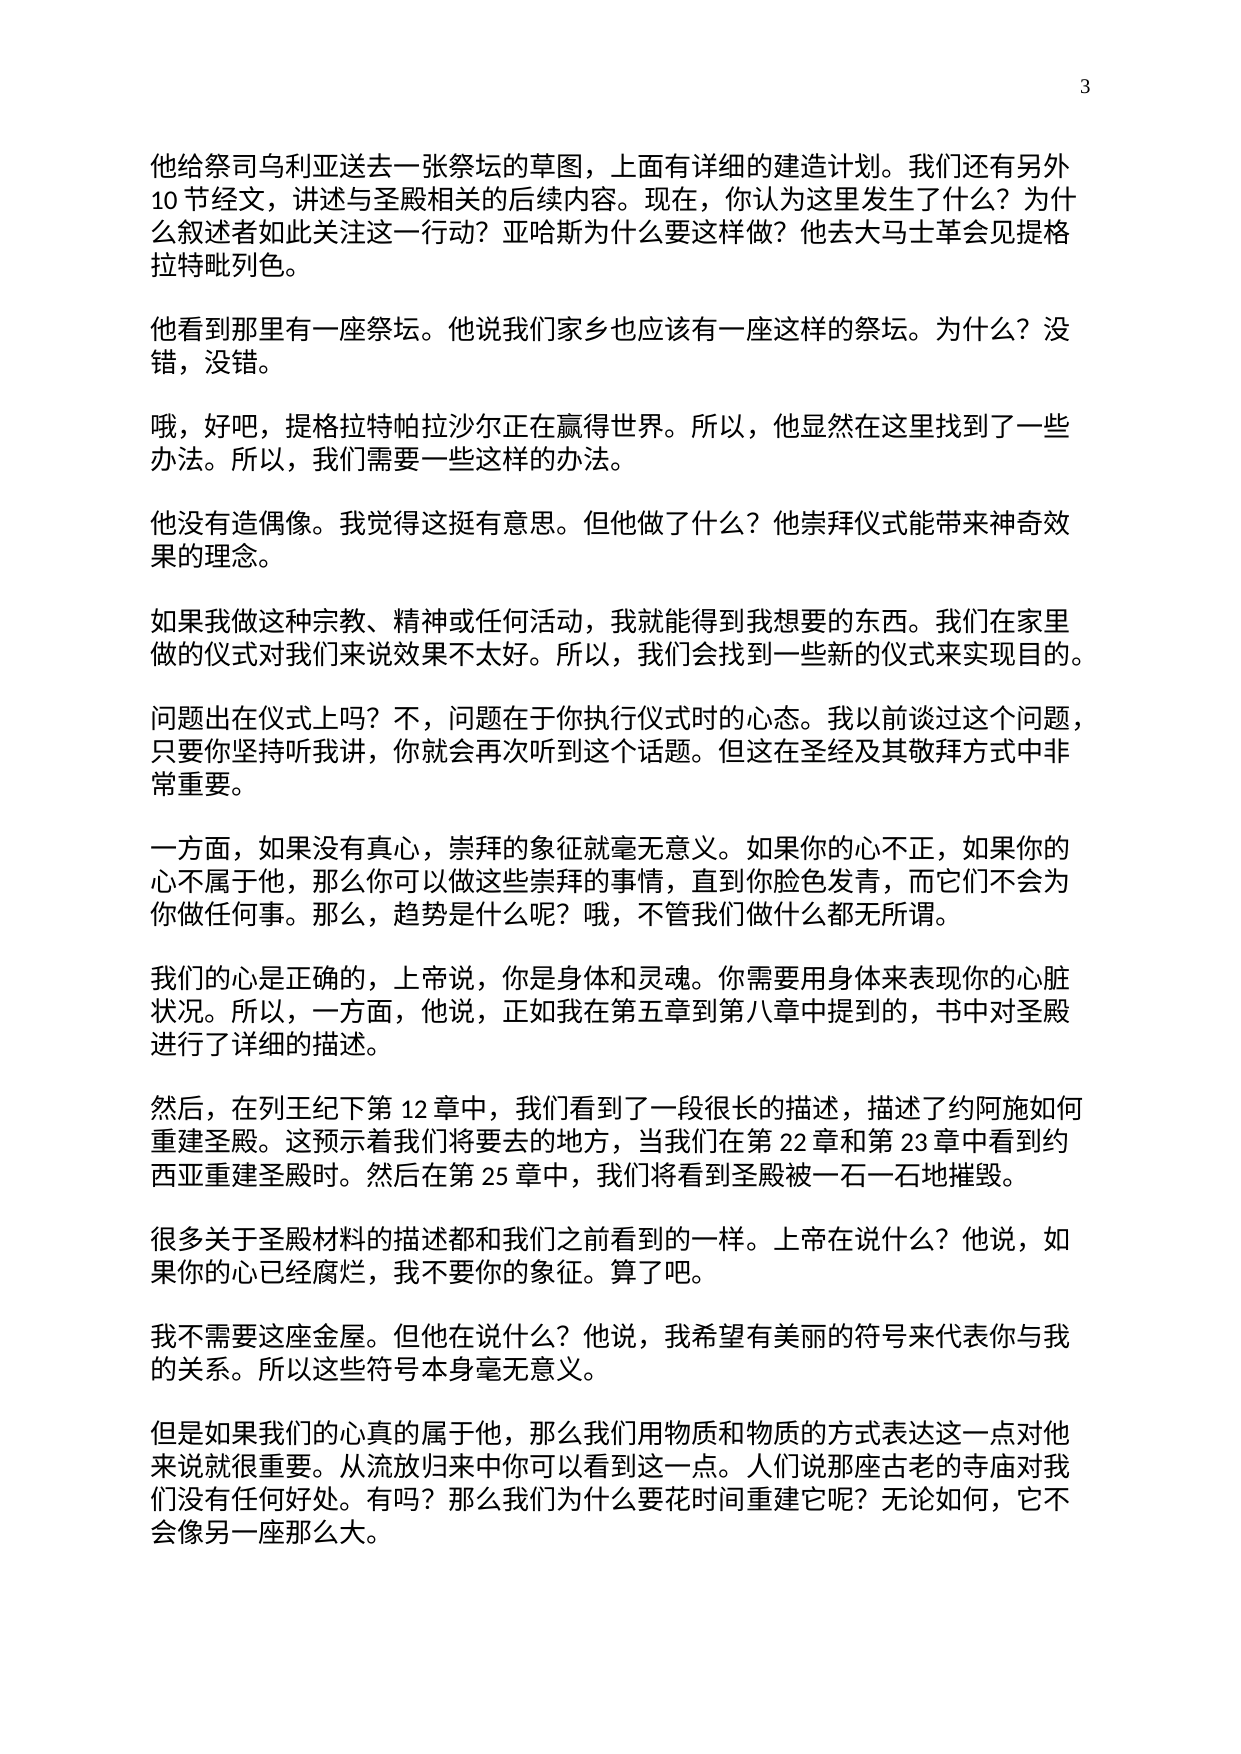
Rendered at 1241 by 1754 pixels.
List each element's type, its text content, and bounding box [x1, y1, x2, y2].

text 哦，好吧，提格拉特帕拉沙尔正在赢得世界。所以，他显然在这里找到了一些办法。所以，我们需要一些这样的办法。 [150, 410, 1090, 476]
text 然后，在列王纪下第 12 章中，我们看到了一段很长的描述，描述了约阿施如何重建圣殿。这预示着我们将要去的地方，当我们在第 22 章和第 23 章中看到约西亚重建圣殿时。然后在第 25 章中，我们将看到圣殿被一石一石地摧毁。 [150, 1093, 1090, 1192]
text 但是如果我们的心真的属于他，那么我们用物质和物质的方式表达这一点对他来说就很重要。从流放归来中你可以看到这一点。人们说那座古老的寺庙对我们没有任何好处。有吗？那么我们为什么要花时间重建它呢？无论如何，它不会像另一座那么大。 [150, 1417, 1090, 1549]
text 问题出在仪式上吗？不，问题在于你执行仪式时的心态。我以前谈过这个问题，只要你坚持听我讲，你就会再次听到这个话题。但这在圣经及其敬拜方式中非常重要。 [150, 702, 1090, 801]
text 他看到那里有一座祭坛。他说我们家乡也应该有一座这样的祭坛。为什么？没错，没错。 [150, 313, 1090, 379]
text 他没有造偶像。我觉得这挺有意思。但他做了什么？他崇拜仪式能带来神奇效果的理念。 [150, 508, 1090, 574]
text 他给祭司乌利亚送去一张祭坛的草图，上面有详细的建造计划。我们还有另外 10 节经文，讲述与圣殿相关的后续内容。现在，你认为这里发生了什么？为什么叙述者如此关注这一行动？亚哈斯为什么要这样做？他去大马士革会见提格拉特毗列色。 [150, 150, 1090, 282]
text 如果我做这种宗教、精神或任何活动，我就能得到我想要的东西。我们在家里做的仪式对我们来说效果不太好。所以，我们会找到一些新的仪式来实现目的。 [150, 605, 1090, 671]
text 我们的心是正确的，上帝说，你是身体和灵魂。你需要用身体来表现你的心脏状况。所以，一方面，他说，正如我在第五章到第八章中提到的，书中对圣殿进行了详细的描述。 [150, 962, 1090, 1061]
text 一方面，如果没有真心，崇拜的象征就毫无意义。如果你的心不正，如果你的心不属于他，那么你可以做这些崇拜的事情，直到你脸色发青，而它们不会为你做任何事。那么，趋势是什么呢？哦，不管我们做什么都无所谓。 [150, 832, 1090, 931]
text 我不需要这座金屋。但他在说什么？他说，我希望有美丽的符号来代表你与我的关系。所以这些符号本身毫无意义。 [150, 1320, 1090, 1386]
text 很多关于圣殿材料的描述都和我们之前看到的一样。上帝在说什么？他说，如果你的心已经腐烂，我不要你的象征。算了吧。 [150, 1223, 1090, 1289]
